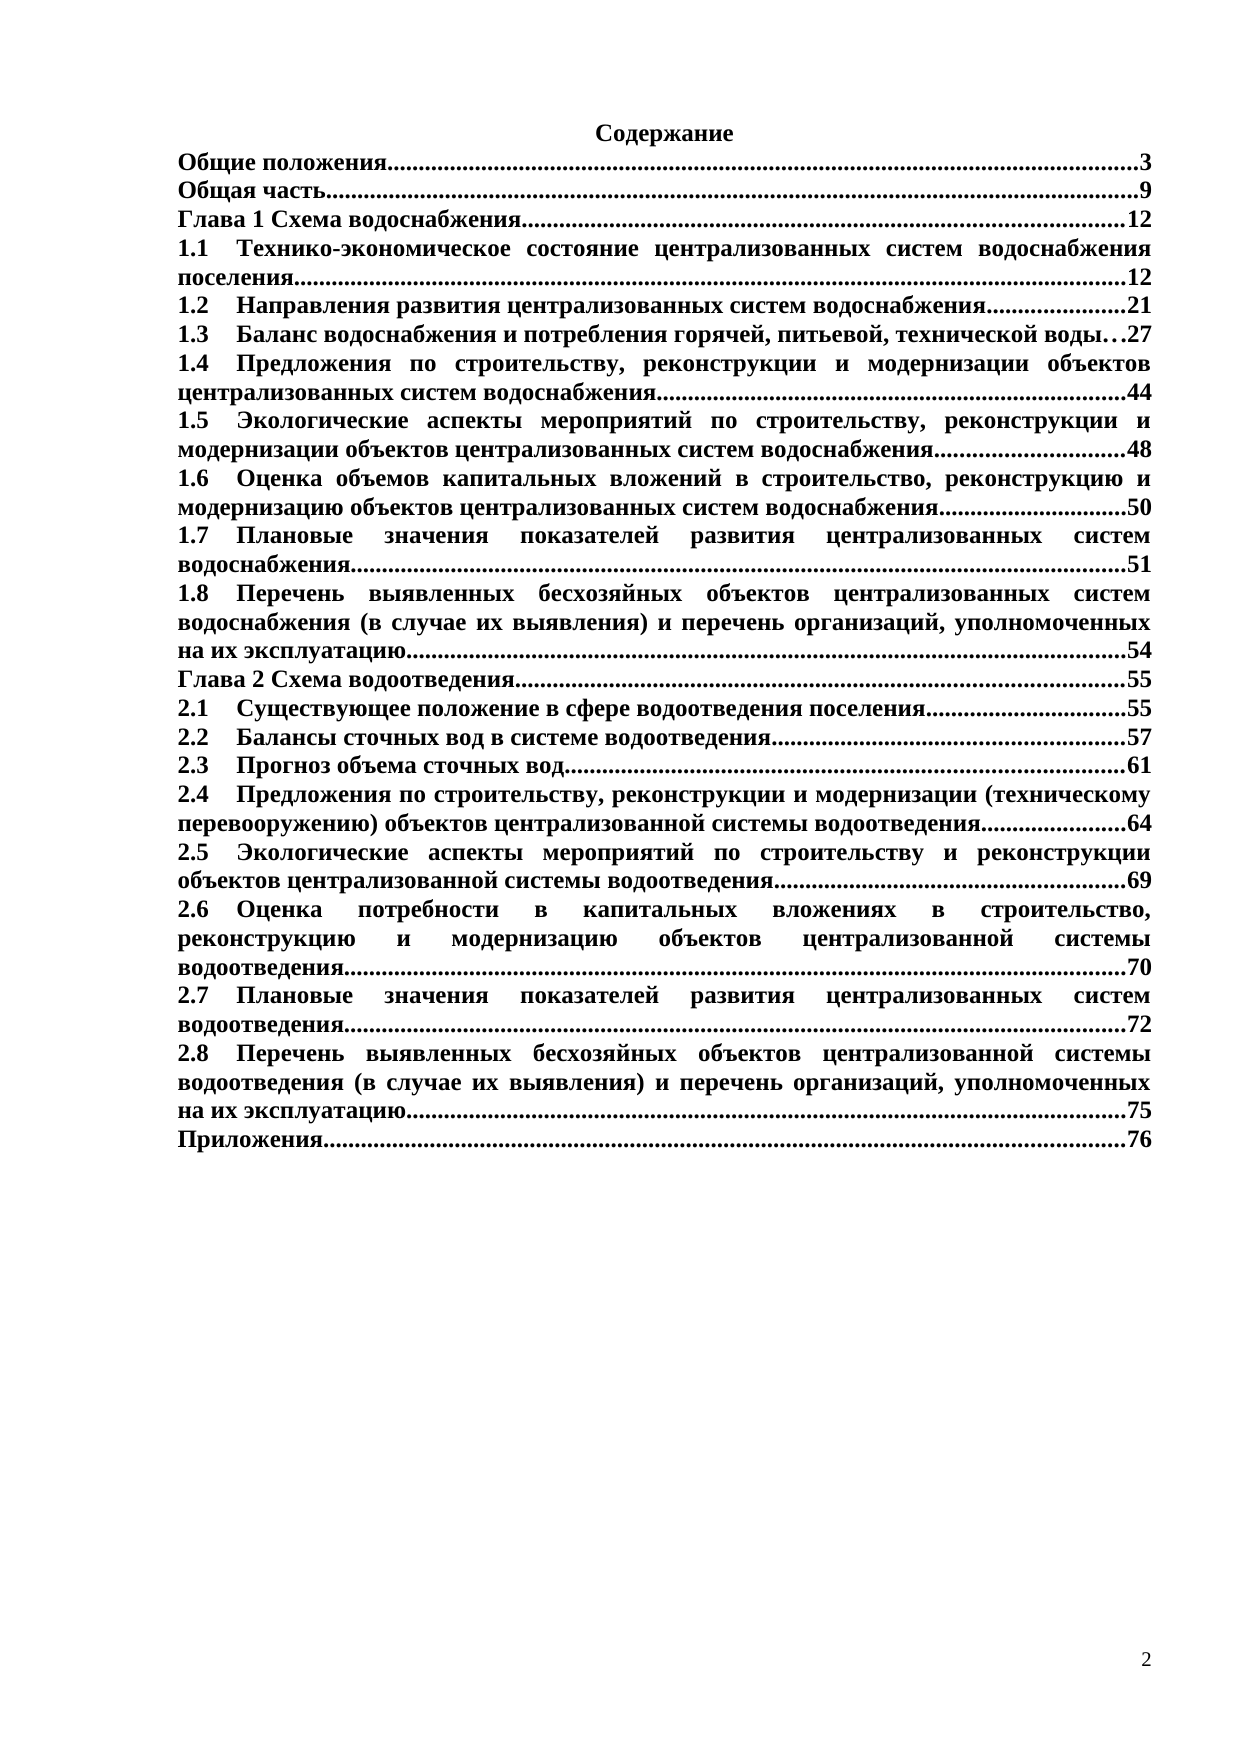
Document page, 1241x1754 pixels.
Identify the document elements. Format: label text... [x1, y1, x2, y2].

text 2.7 Плановые значения показателей развития централизованных систем водоотведения 72 [177, 981, 1152, 1038]
text 2.8 Перечень выявленных бесхозяйных объектов централизованной системы водоотведения (в случае их выявления) и перечень организаций, уполномоченных на их эксплуатацию 75 [177, 1038, 1152, 1124]
text Приложения 76 [177, 1124, 1152, 1153]
text 1.2 Направления развития централизованных систем водоснабжения 21 [177, 291, 1152, 319]
text 2.2 Балансы сточных вод в системе водоотведения 57 [177, 722, 1152, 751]
text 2.6 Оценка потребности в капитальных вложениях в строительство, реконструкцию и модернизацию объектов централизованной системы водоотведения 70 [177, 894, 1152, 981]
text 1.4 Предложения по строительству, реконструкции и модернизации объектов централизованных систем водоснабжения 44 [177, 348, 1152, 406]
text Общая часть 9 [177, 176, 1152, 204]
text 1.6 Оценка объемов капитальных вложений в строительство, реконструкцию и модернизацию объектов централизованных систем водоснабжения 50 [177, 463, 1152, 521]
text Глава 1 Схема водоснабжения 12 [177, 204, 1152, 233]
text 2.4 Предложения по строительству, реконструкции и модернизации (техническому перевооружению) объектов централизованной системы водоотведения 64 [177, 779, 1152, 837]
text 2.1 Существующее положение в сфере водоотведения поселения 55 [177, 693, 1152, 722]
text 1.7 Плановые значения показателей развития централизованных систем водоснабжения 51 [177, 521, 1152, 578]
text Общие положения 3 [177, 147, 1152, 176]
text 1.5 Экологические аспекты мероприятий по строительству, реконструкции и модернизации объектов централизованных систем водоснабжения 48 [177, 406, 1152, 463]
text 1.8 Перечень выявленных бесхозяйных объектов централизованных систем водоснабжения (в случае их выявления) и перечень организаций, уполномоченных на их эксплуатацию 54 [177, 578, 1152, 664]
text Глава 2 Схема водоотведения 55 [177, 664, 1152, 693]
text 1.3 Баланс водоснабжения и потребления горячей, питьевой, технической воды 27 [177, 319, 1152, 348]
text Содержание [177, 118, 1152, 147]
text 1.1 Технико-экономическое состояние централизованных систем водоснабжения поселения 12 [177, 233, 1152, 291]
text 2.5 Экологические аспекты мероприятий по строительству и реконструкции объектов централизованной системы водоотведения 69 [177, 837, 1152, 894]
text 2.3 Прогноз объема сточных вод 61 [177, 751, 1152, 779]
